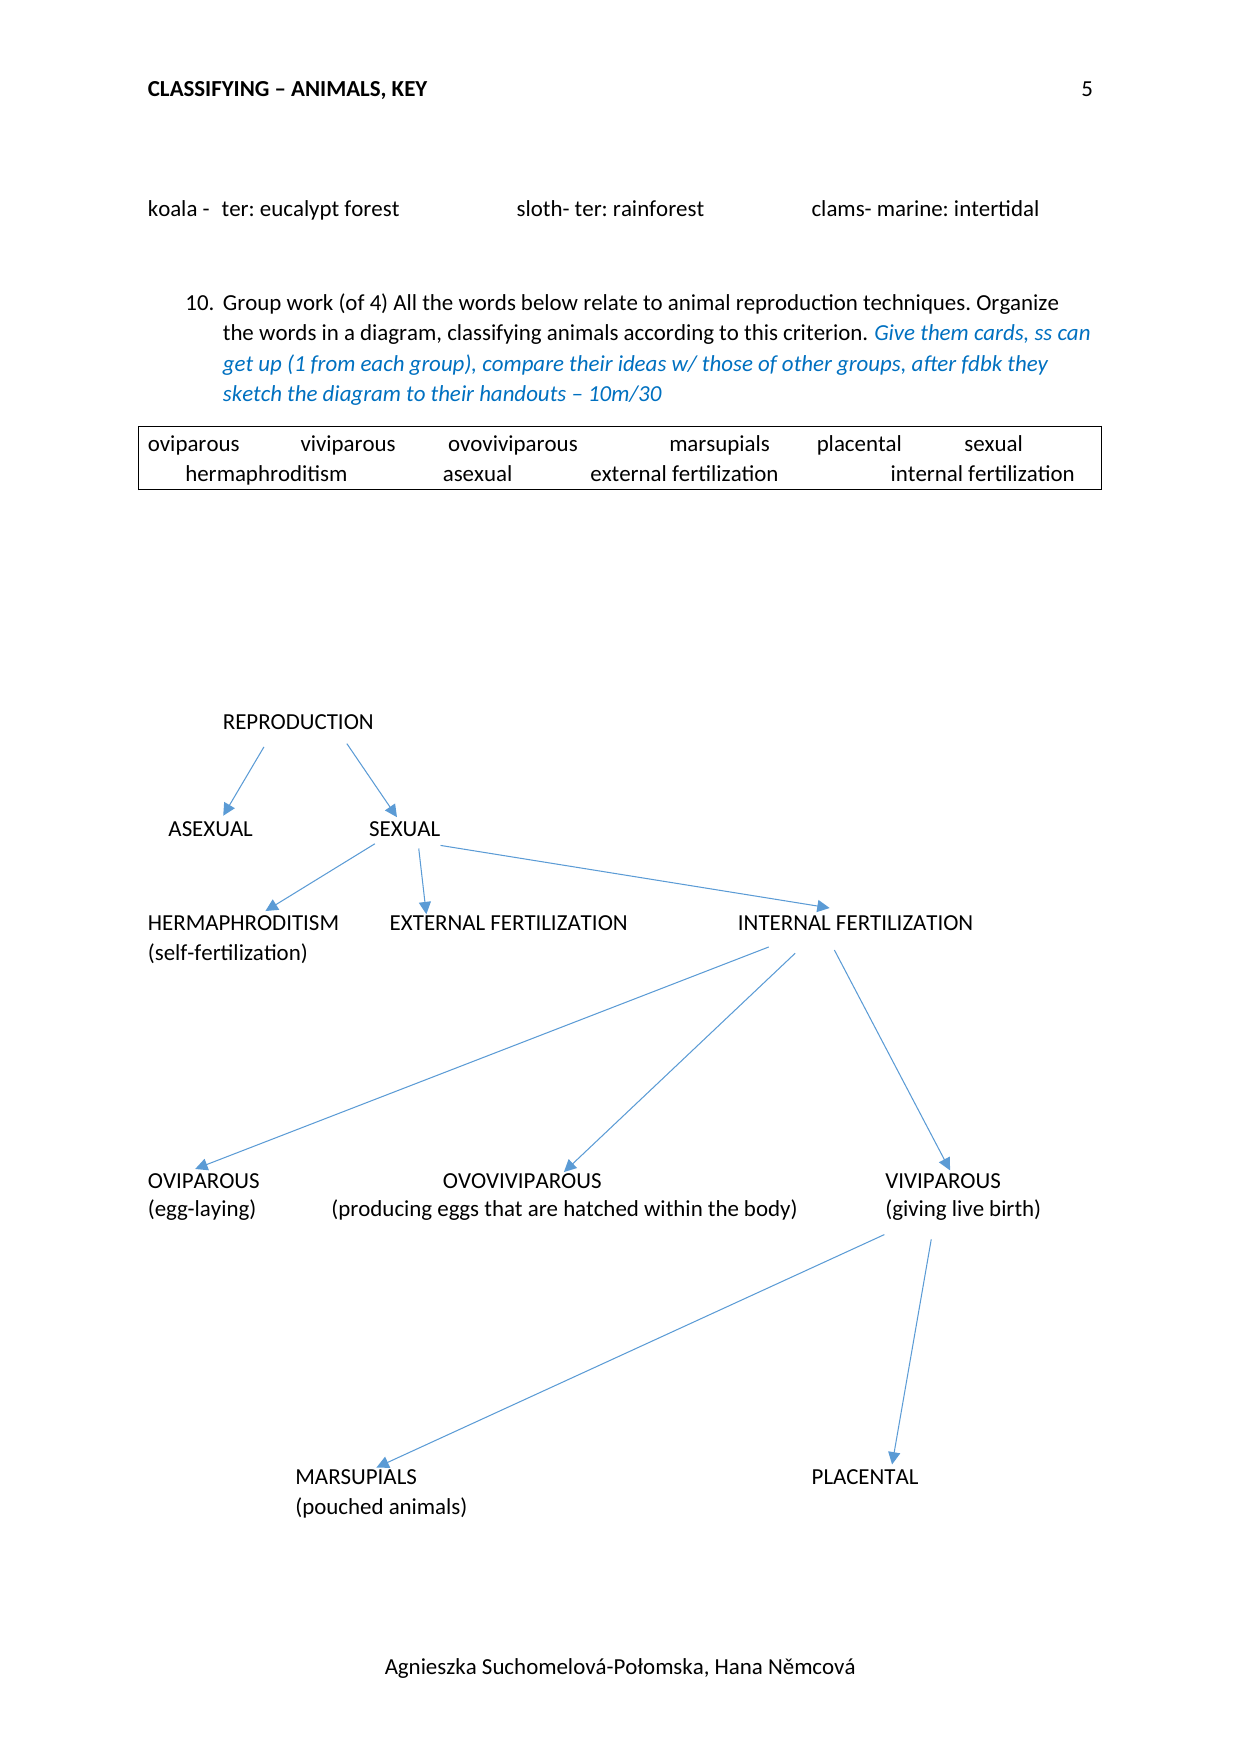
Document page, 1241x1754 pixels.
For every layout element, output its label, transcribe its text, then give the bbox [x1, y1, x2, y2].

text (egg-laying) (producing eggs that are hatched within the body) (giving live birth) [148, 1194, 1093, 1222]
list MARSUPIALS PLACENTAL [223, 1462, 1093, 1490]
text koala - ter: eucalypt forest sloth- ter: rainforest clams- marine: intertidal [148, 194, 1093, 222]
list Group work (of 4) All the words below relate to animal reproduction techniques. Organize the words in a diagram, classifying animals according to this criterion. Give them cards, ss can get up (1 from each group), compare their ideas w/ those of other groups, after fdbk they sketch the diagram to their handouts – 10m/30 [185, 288, 1093, 407]
text OVIPAROUS OVOVIVIPAROUS VIVIPAROUS [148, 1166, 1093, 1194]
list REPRODUCTION [223, 707, 1093, 735]
list (pouched animals) [223, 1492, 1093, 1520]
text ASEXUAL SEXUAL [148, 814, 1093, 842]
text (self-fertilization) [148, 938, 1093, 966]
text HERMAPHRODITISM EXTERNAL FERTILIZATION INTERNAL FERTILIZATION [148, 908, 1093, 936]
text oviparous viviparous ovoviviparous marsupials placental sexual hermaphroditism asexual external fertilization internal fertilization [139, 427, 1101, 489]
